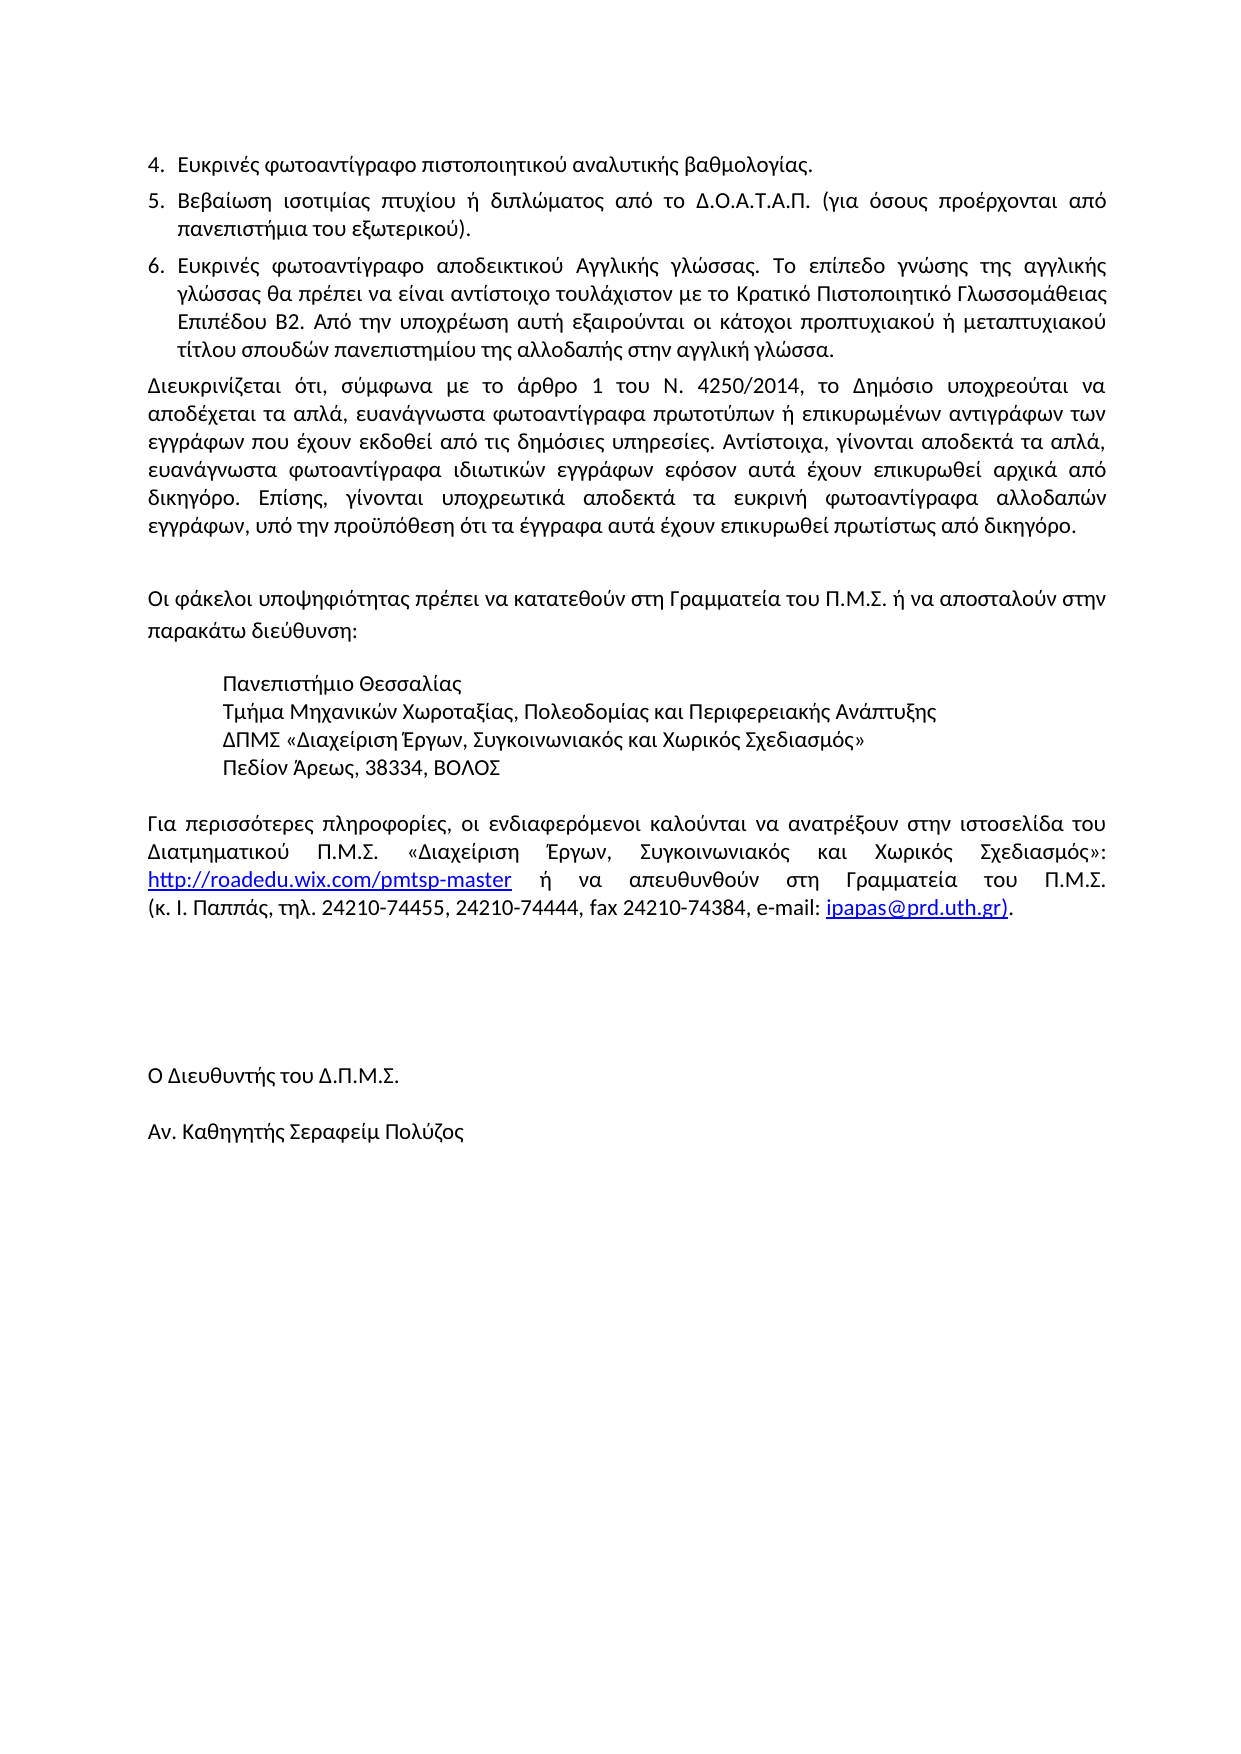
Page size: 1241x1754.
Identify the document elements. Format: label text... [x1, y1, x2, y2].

text Ο Διευθυντής του Δ.Π.Μ.Σ. [148, 1061, 1122, 1089]
text Πεδίον Άρεως, 38334, ΒΟΛΟΣ [148, 753, 1107, 781]
text Αν. Καθηγητής Σεραφείμ Πολύζος [148, 1117, 1122, 1146]
text ΔΠΜΣ «Διαχείριση Έργων, Συγκοινωνιακός και Χωρικός Σχεδιασμός» [148, 725, 1107, 753]
text Τμήμα Μηχανικών Χωροταξίας, Πολεοδομίας και Περιφερειακής Ανάπτυξης [148, 697, 1107, 725]
text Διευκρινίζεται ότι, σύμφωνα με το άρθρο 1 του Ν. 4250/2014, το Δημόσιο υποχρεούται να αποδέχεται τα απλά, ευανάγνωστα φωτοαντίγραφα πρωτοτύπων ή επικυρωμένων αντιγράφων των εγγράφων που έχουν εκδοθεί από τις δημόσιες υπηρεσίες. Αντίστοιχα, γίνονται αποδεκτά τα απλά, ευανάγνωστα φωτοαντίγραφα ιδιωτικών εγγράφων εφόσον αυτά έχουν επικυρωθεί αρχικά από δικηγόρο. Επίσης, γίνονται υποχρεωτικά αποδεκτά τα ευκρινή φωτοαντίγραφα αλλοδαπών εγγράφων, υπό την προϋπόθεση ότι τα έγγραφα αυτά έχουν επικυρωθεί πρωτίστως από δικηγόρο. [148, 371, 1107, 539]
list Ευκρινές φωτοαντίγραφο αποδεικτικού Αγγλικής γλώσσας. Το επίπεδο γνώσης της αγγλικής γλώσσας θα πρέπει να είναι αντίστοιχο τουλάχιστον με το Κρατικό Πιστοποιητικό Γλωσσομάθειας Επιπέδου Β2. Από την υποχρέωση αυτή εξαιρούνται οι κάτοχοι προπτυχιακού ή μεταπτυχιακού τίτλου σπουδών πανεπιστημίου της αλλοδαπής στην αγγλική γλώσσα. [148, 251, 1107, 363]
list Ευκρινές φωτοαντίγραφο πιστοποιητικού αναλυτικής βαθμολογίας. [148, 150, 1107, 178]
text Οι φάκελοι υποψηφιότητας πρέπει να κατατεθούν στη Γραμματεία του Π.Μ.Σ. ή να αποσταλούν στην παρακάτω διεύθυνση: [148, 584, 1107, 644]
list Βεβαίωση ισοτιμίας πτυχίου ή διπλώματος από το Δ.Ο.Α.Τ.Α.Π. (για όσους προέρχονται από πανεπιστήμια του εξωτερικού). [148, 186, 1107, 242]
text Για περισσότερες πληροφορίες, οι ενδιαφερόμενοι καλούνται να ανατρέξουν στην ιστοσελίδα του Διατμηματικού Π.Μ.Σ. «Διαχείριση Έργων, Συγκοινωνιακός και Χωρικός Σχεδιασμός»: http://roadedu.wix.com/pmtsp-master ή να απευθυνθούν στη Γραμματεία του Π.Μ.Σ. (κ. Ι. Παππάς, τηλ. 24210-74455, 24210-74444, fax 24210-74384, e-mail: ipapas@prd.uth.gr). [148, 809, 1107, 921]
text Πανεπιστήμιο Θεσσαλίας [148, 669, 1107, 697]
